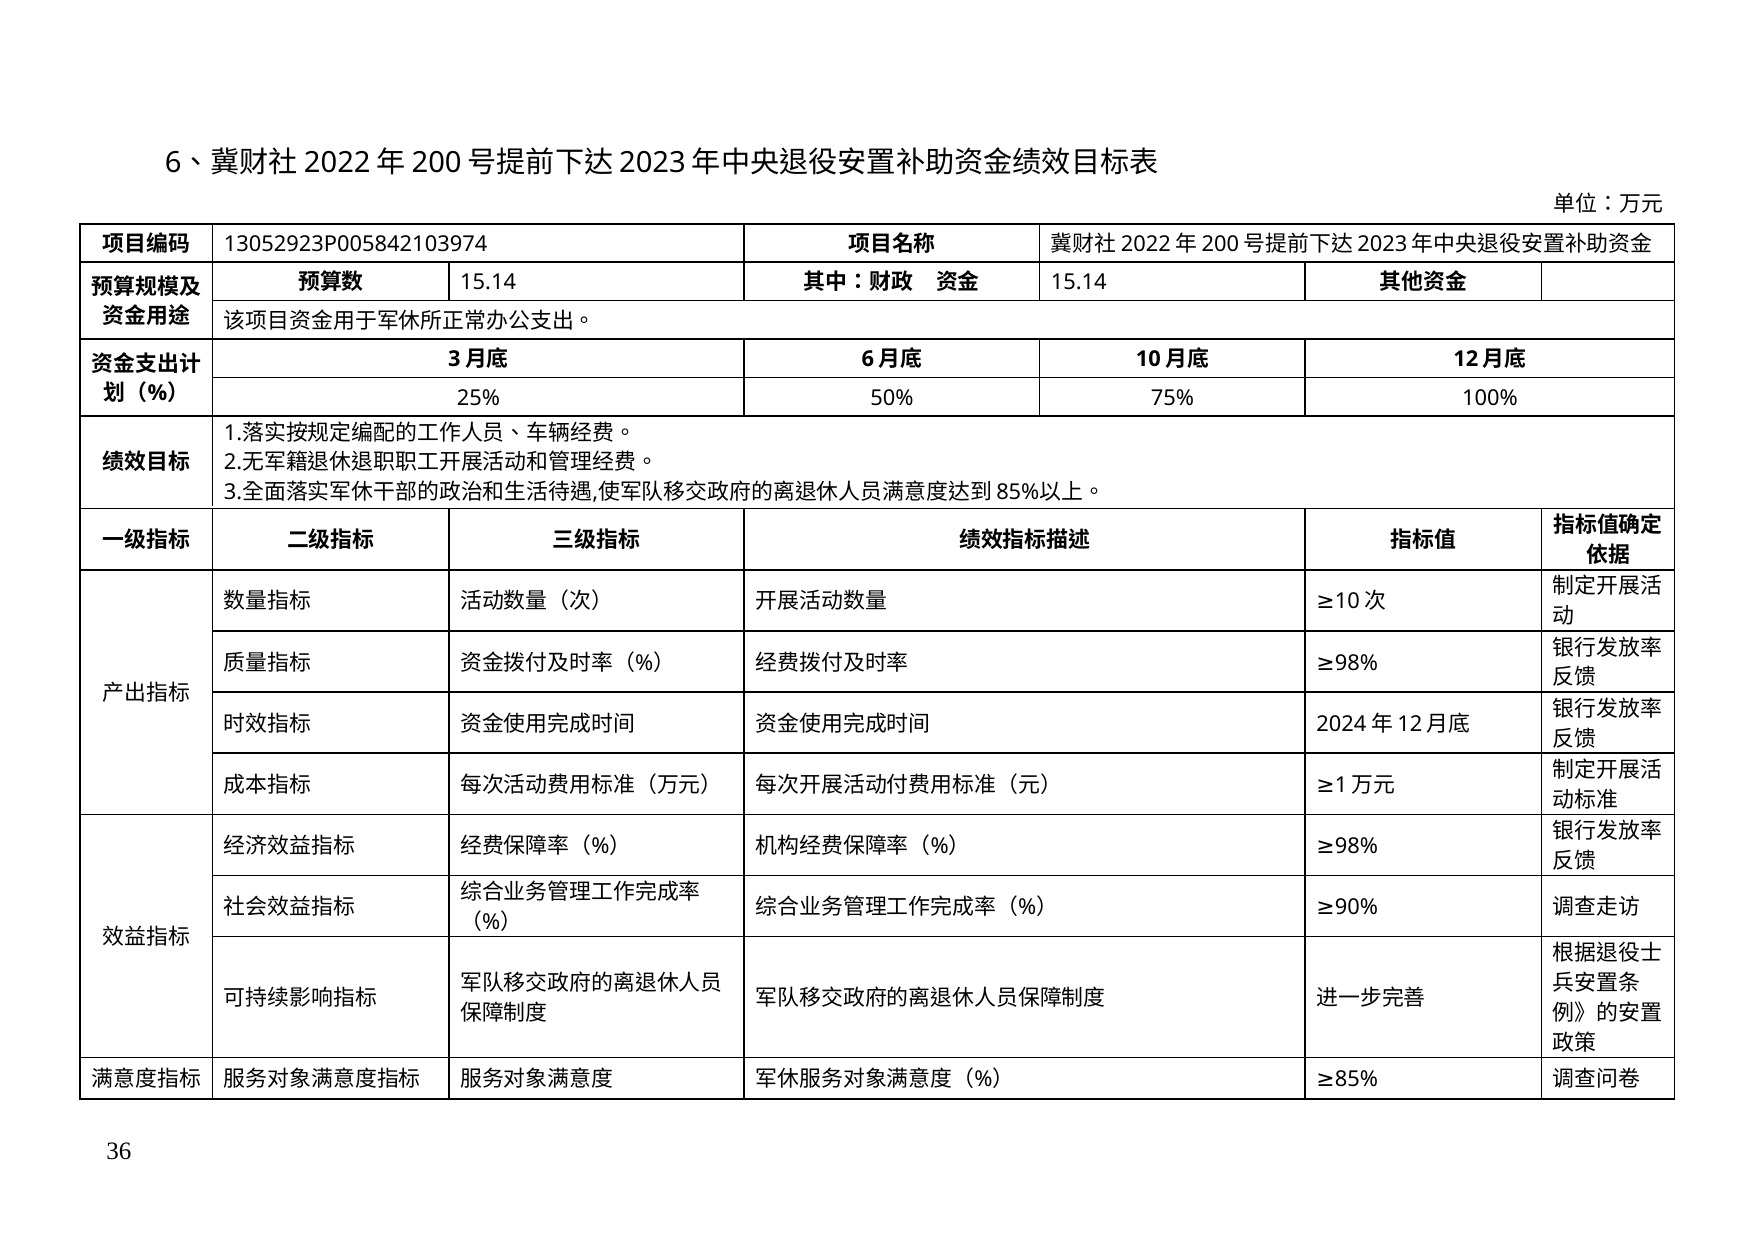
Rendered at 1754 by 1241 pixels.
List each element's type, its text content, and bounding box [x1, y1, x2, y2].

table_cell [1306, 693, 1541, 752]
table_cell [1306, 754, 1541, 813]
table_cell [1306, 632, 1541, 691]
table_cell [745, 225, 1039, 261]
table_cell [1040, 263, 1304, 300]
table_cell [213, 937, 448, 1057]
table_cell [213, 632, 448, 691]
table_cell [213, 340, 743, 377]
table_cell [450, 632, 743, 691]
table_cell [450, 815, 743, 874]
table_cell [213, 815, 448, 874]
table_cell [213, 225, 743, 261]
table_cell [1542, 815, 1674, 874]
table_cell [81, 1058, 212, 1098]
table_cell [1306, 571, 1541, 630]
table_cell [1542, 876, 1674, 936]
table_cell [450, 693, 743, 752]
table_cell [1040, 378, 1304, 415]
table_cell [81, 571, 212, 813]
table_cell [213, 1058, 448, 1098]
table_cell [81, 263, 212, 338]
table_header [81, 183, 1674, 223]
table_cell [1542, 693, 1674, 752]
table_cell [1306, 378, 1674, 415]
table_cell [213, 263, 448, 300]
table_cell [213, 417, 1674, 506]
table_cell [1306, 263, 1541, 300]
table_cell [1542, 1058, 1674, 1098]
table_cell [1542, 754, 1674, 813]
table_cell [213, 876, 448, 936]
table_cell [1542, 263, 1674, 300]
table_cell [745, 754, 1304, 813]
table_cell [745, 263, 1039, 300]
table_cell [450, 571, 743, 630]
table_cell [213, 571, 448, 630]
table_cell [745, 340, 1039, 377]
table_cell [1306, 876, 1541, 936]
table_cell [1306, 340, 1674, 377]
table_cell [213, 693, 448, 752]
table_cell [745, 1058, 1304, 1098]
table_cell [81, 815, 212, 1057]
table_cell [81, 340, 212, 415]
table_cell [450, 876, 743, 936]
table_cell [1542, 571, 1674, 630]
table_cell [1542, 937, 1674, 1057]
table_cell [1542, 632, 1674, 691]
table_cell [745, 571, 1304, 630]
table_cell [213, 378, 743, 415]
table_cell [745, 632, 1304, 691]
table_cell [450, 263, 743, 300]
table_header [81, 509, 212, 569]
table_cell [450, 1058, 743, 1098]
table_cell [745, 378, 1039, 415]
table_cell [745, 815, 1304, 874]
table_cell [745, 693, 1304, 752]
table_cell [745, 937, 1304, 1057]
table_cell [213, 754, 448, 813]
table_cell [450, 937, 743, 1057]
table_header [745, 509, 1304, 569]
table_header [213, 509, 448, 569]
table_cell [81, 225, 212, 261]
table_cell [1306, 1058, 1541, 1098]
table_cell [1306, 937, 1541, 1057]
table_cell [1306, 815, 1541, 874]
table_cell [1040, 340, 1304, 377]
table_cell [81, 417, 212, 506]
text 6、冀财社2022年200号提前下达2023年中央退役安置补助资金绩效目标表 [106, 142, 1648, 181]
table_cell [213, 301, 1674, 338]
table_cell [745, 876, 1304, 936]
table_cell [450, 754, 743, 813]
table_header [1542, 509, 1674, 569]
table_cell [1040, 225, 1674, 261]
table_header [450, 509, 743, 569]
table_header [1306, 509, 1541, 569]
